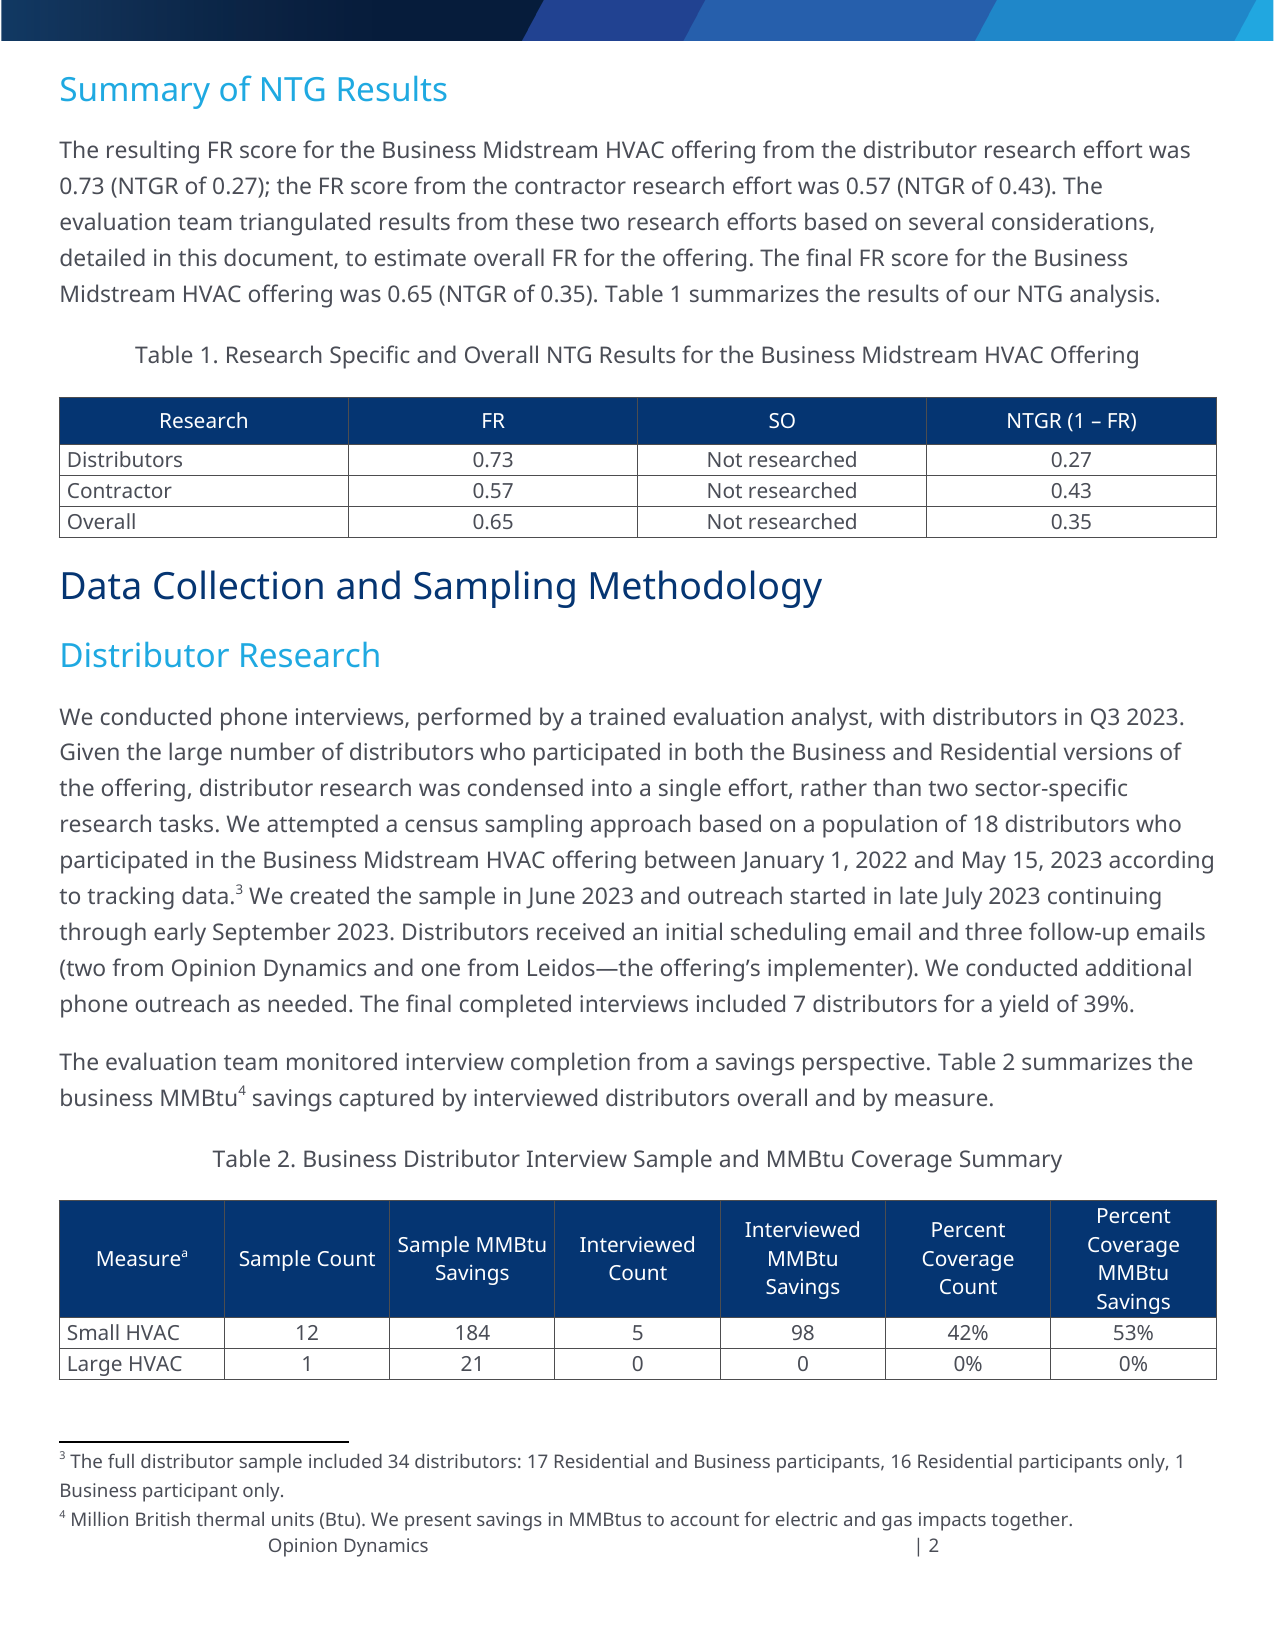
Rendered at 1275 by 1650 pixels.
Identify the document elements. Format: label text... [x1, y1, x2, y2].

table_cell 0 [555, 1349, 720, 1378]
table_header Measurea [60, 1201, 224, 1317]
table_cell 42% [886, 1318, 1050, 1348]
subtitle Data Collection and Sampling Methodology [59, 569, 1216, 607]
subtitle Summary of NTG Results [59, 72, 1216, 109]
table_cell 98 [721, 1318, 885, 1348]
table_cell 5 [555, 1318, 720, 1348]
text The evaluation team monitored interview completion from a savings perspective. Table 2 summarizes the business MMBtu savings captured by interviewed distributors overall and by measure. [59, 1046, 1216, 1113]
table_header SO [638, 398, 926, 444]
table_cell 0% [1051, 1349, 1216, 1378]
table_cell Contractor [60, 476, 348, 506]
table_header Sample MMBtu Savings [390, 1201, 554, 1317]
table_header Percent Coverage Count [886, 1201, 1050, 1317]
text We conducted phone interviews, performed by a trained evaluation analyst, with distributors in Q3 2023. Given the large number of distributors who participated in both the Business and Residential versions of the offering, distributor research was condensed into a single effort, rather than two sector-specific research tasks. We attempted a census sampling approach based on a population of 18 distributors who participated in the Business Midstream HVAC offering between January 1, 2022 and May 15, 2023 according to tracking data. We created the sample in June 2023 and outreach started in late July 2023 continuing through early September 2023. Distributors received an initial scheduling email and three follow-up emails (two from Opinion Dynamics and one from Leidos—the offering’s implementer). We conducted additional phone outreach as needed. The final completed interviews included 7 distributors for a yield of 39%. [59, 700, 1216, 1019]
table_cell 0% [886, 1349, 1050, 1378]
table_cell Not researched [638, 507, 926, 537]
table_cell 0.73 [349, 445, 637, 475]
text The resulting FR score for the Business Midstream HVAC offering from the distributor research effort was 0.73 (NTGR of 0.27); the FR score from the contractor research effort was 0.57 (NTGR of 0.43). The evaluation team triangulated results from these two research efforts based on several considerations, detailed in this document, to estimate overall FR for the offering. The final FR score for the Business Midstream HVAC offering was 0.65 (NTGR of 0.35). Table 1 summarizes the results of our NTG analysis. [59, 134, 1216, 309]
table_cell 21 [390, 1349, 554, 1378]
table_header Sample Count [225, 1201, 389, 1317]
table_cell Distributors [60, 445, 348, 475]
table_header Interviewed Count [555, 1201, 720, 1317]
table_header Percent Coverage MMBtu Savings [1051, 1201, 1216, 1317]
table_cell Not researched [638, 445, 926, 475]
table_cell 0.35 [927, 507, 1216, 537]
table_header NTGR (1 – FR) [927, 398, 1216, 444]
picture [0, 0, 1273, 41]
table_cell Not researched [638, 476, 926, 506]
table_cell 53% [1051, 1318, 1216, 1348]
table_header FR [349, 398, 637, 444]
table_cell Overall [60, 507, 348, 537]
table_header Interviewed MMBtu Savings [721, 1201, 885, 1317]
text Table 1. Research Specific and Overall NTG Results for the Business Midstream HVAC Offering [59, 339, 1216, 370]
table_cell Small HVAC [60, 1318, 224, 1348]
table_cell Large HVAC [60, 1349, 224, 1378]
table_header Research [60, 398, 348, 444]
text Table 2. Business Distributor Interview Sample and MMBtu Coverage Summary [59, 1143, 1216, 1174]
table_cell 12 [225, 1318, 389, 1348]
table_cell 0.43 [927, 476, 1216, 506]
table_cell 0.27 [927, 445, 1216, 475]
subtitle Distributor Research [59, 638, 1216, 675]
table_cell 0 [721, 1349, 885, 1378]
table_cell 1 [225, 1349, 389, 1378]
table_cell 184 [390, 1318, 554, 1348]
table_cell 0.65 [349, 507, 637, 537]
table_cell 0.57 [349, 476, 637, 506]
